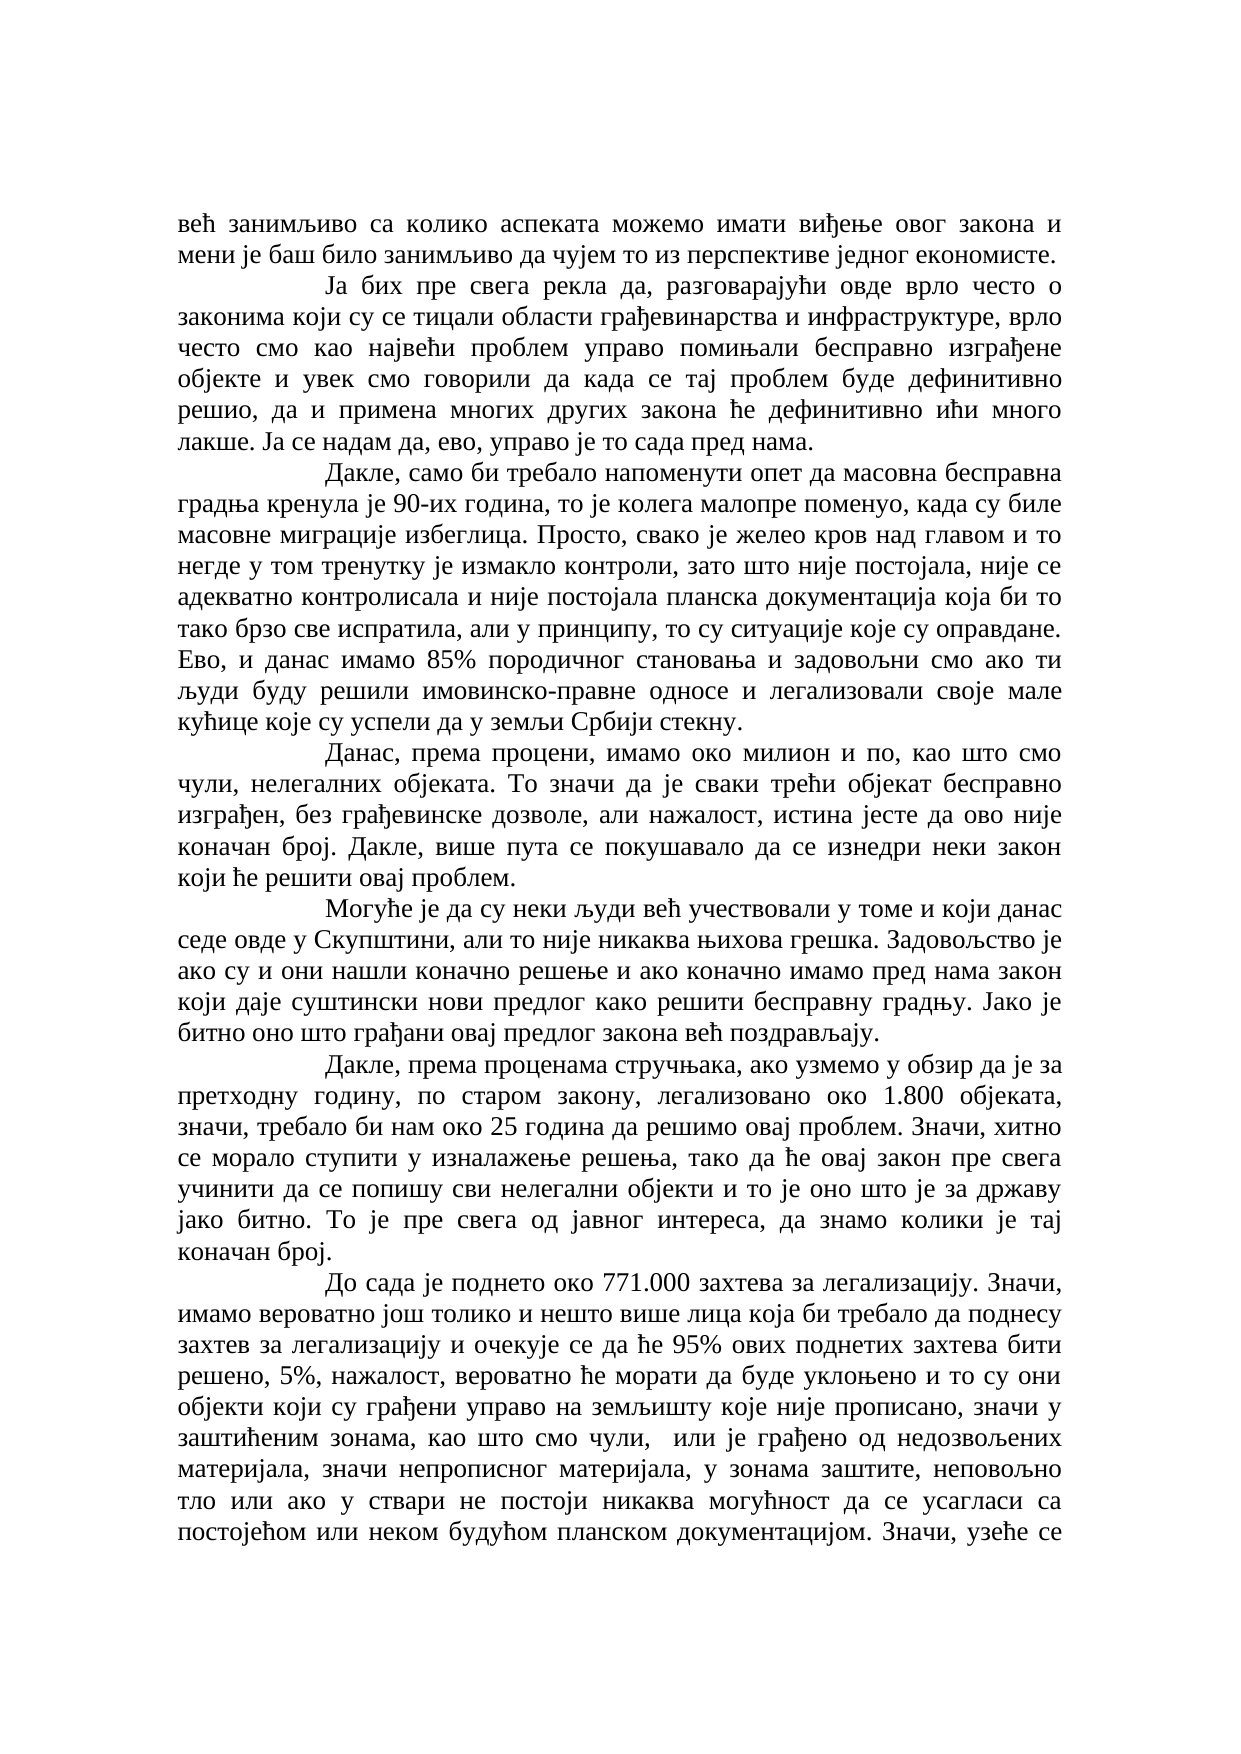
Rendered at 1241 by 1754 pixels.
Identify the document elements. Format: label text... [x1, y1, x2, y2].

text Данас, према процени, имамо око милион и по, као што смо чули, нелегалних објеката. То значи да је сваки трећи објекат бесправно изграђен, без грађевинске дозволе, али нажалост, истина јесте да ово није коначан број. Дакле, више пута се покушавало да се изнедри неки закон који ће решити овај проблем. [177, 736, 1063, 892]
text Ја бих пре свега рекла да, разговарајући овде врло често о законима који су се тицали области грађевинарства и инфраструктуре, врло често смо као највећи проблем управо помињали бесправно изграђене објекте и увек смо говорили да када се тај проблем буде дефинитивно решио, да и примена многих других закона ће дефинитивно ићи много лакше. Ја се надам да, ево, управо је то сада пред нама. [177, 269, 1063, 456]
text Дакле, само би требало напоменути опет да масовна бесправна градња кренула је 90-их година, то је колега малопре поменуо, када су биле масовне миграције избеглица. Просто, свако је желео кров над главом и то негде у том тренутку је измакло контроли, зато што није постојала, није се адекватно контролисала и није постојала планска документација која би то тако брзо све испратила, али у принципу, то су ситуације које су оправдане. Ево, и данас имамо 85% породичног становања и задовољни смо ако ти људи буду решили имовинско-правне односе и легализовали своје мале кућице које су успели да у земљи Србији стекну. [177, 456, 1063, 736]
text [177, 207, 1063, 269]
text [177, 1266, 1063, 1546]
text Могуће је да су неки људи већ учествовали у томе и који данас седе овде у Скупштини, али то није никаква њихова грешка. Задовољство је ако су и они нашли коначно решење и ако коначно имамо пред нама закон који даје суштински нови предлог како решити бесправну градњу. Јако је битно оно што грађани овај предлог закона већ поздрављају. [177, 892, 1063, 1048]
text Дакле, према проценама стручњака, ако узмемо у обзир да је за претходну годину, по старом закону, легализовано око 1.800 објеката, значи, требало би нам око 25 година да решимо овај проблем. Значи, хитно се морало ступити у изналажење решења, тако да ће овај закон пре свега учинити да се попишу сви нелегални објекти и то је оно што је за државу јако битно. То је пре свега од јавног интереса, да знамо колики је тај коначан број. [177, 1048, 1063, 1266]
